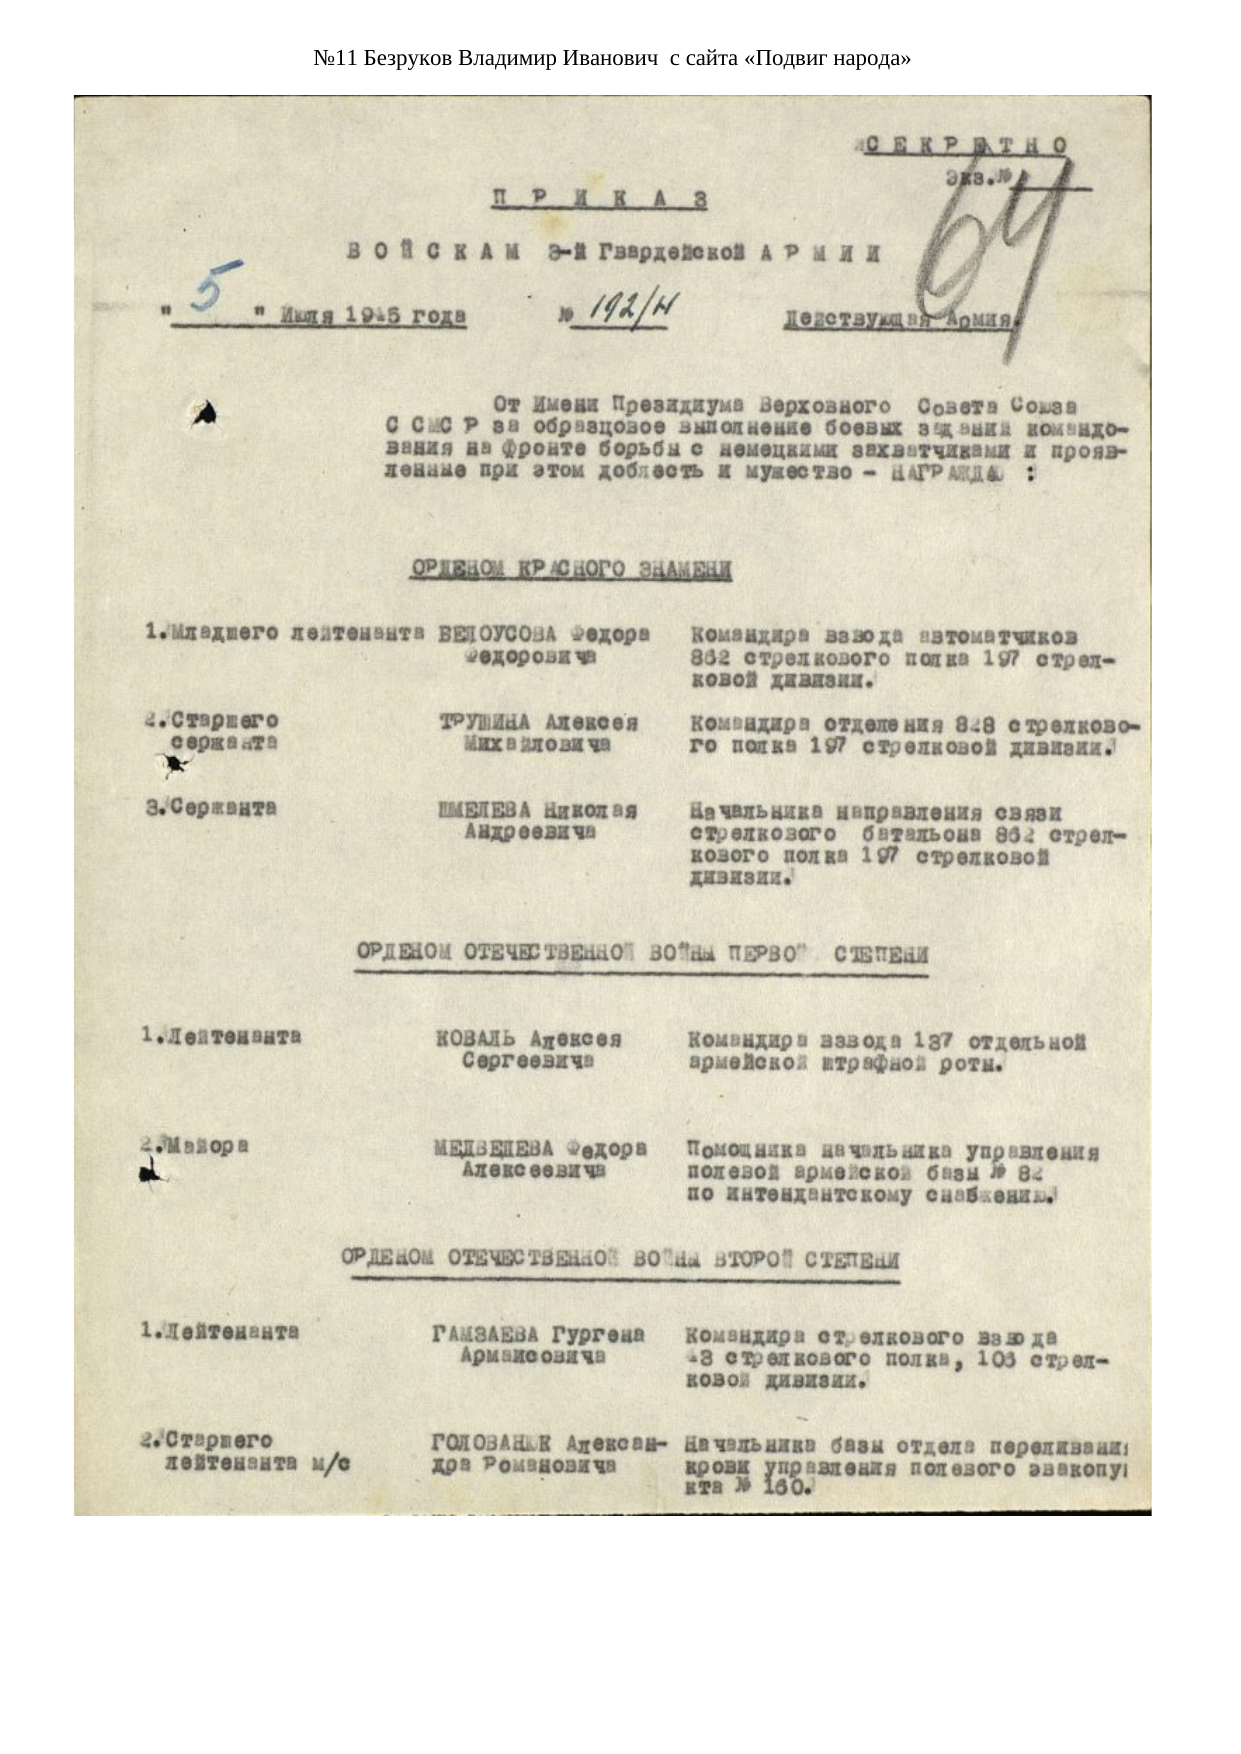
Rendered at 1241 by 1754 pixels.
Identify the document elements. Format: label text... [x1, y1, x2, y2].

text №11 Безруков Владимир Иванович с сайта «Подвиг народа» [74, 44, 1152, 71]
picture [73, 95, 1152, 1516]
